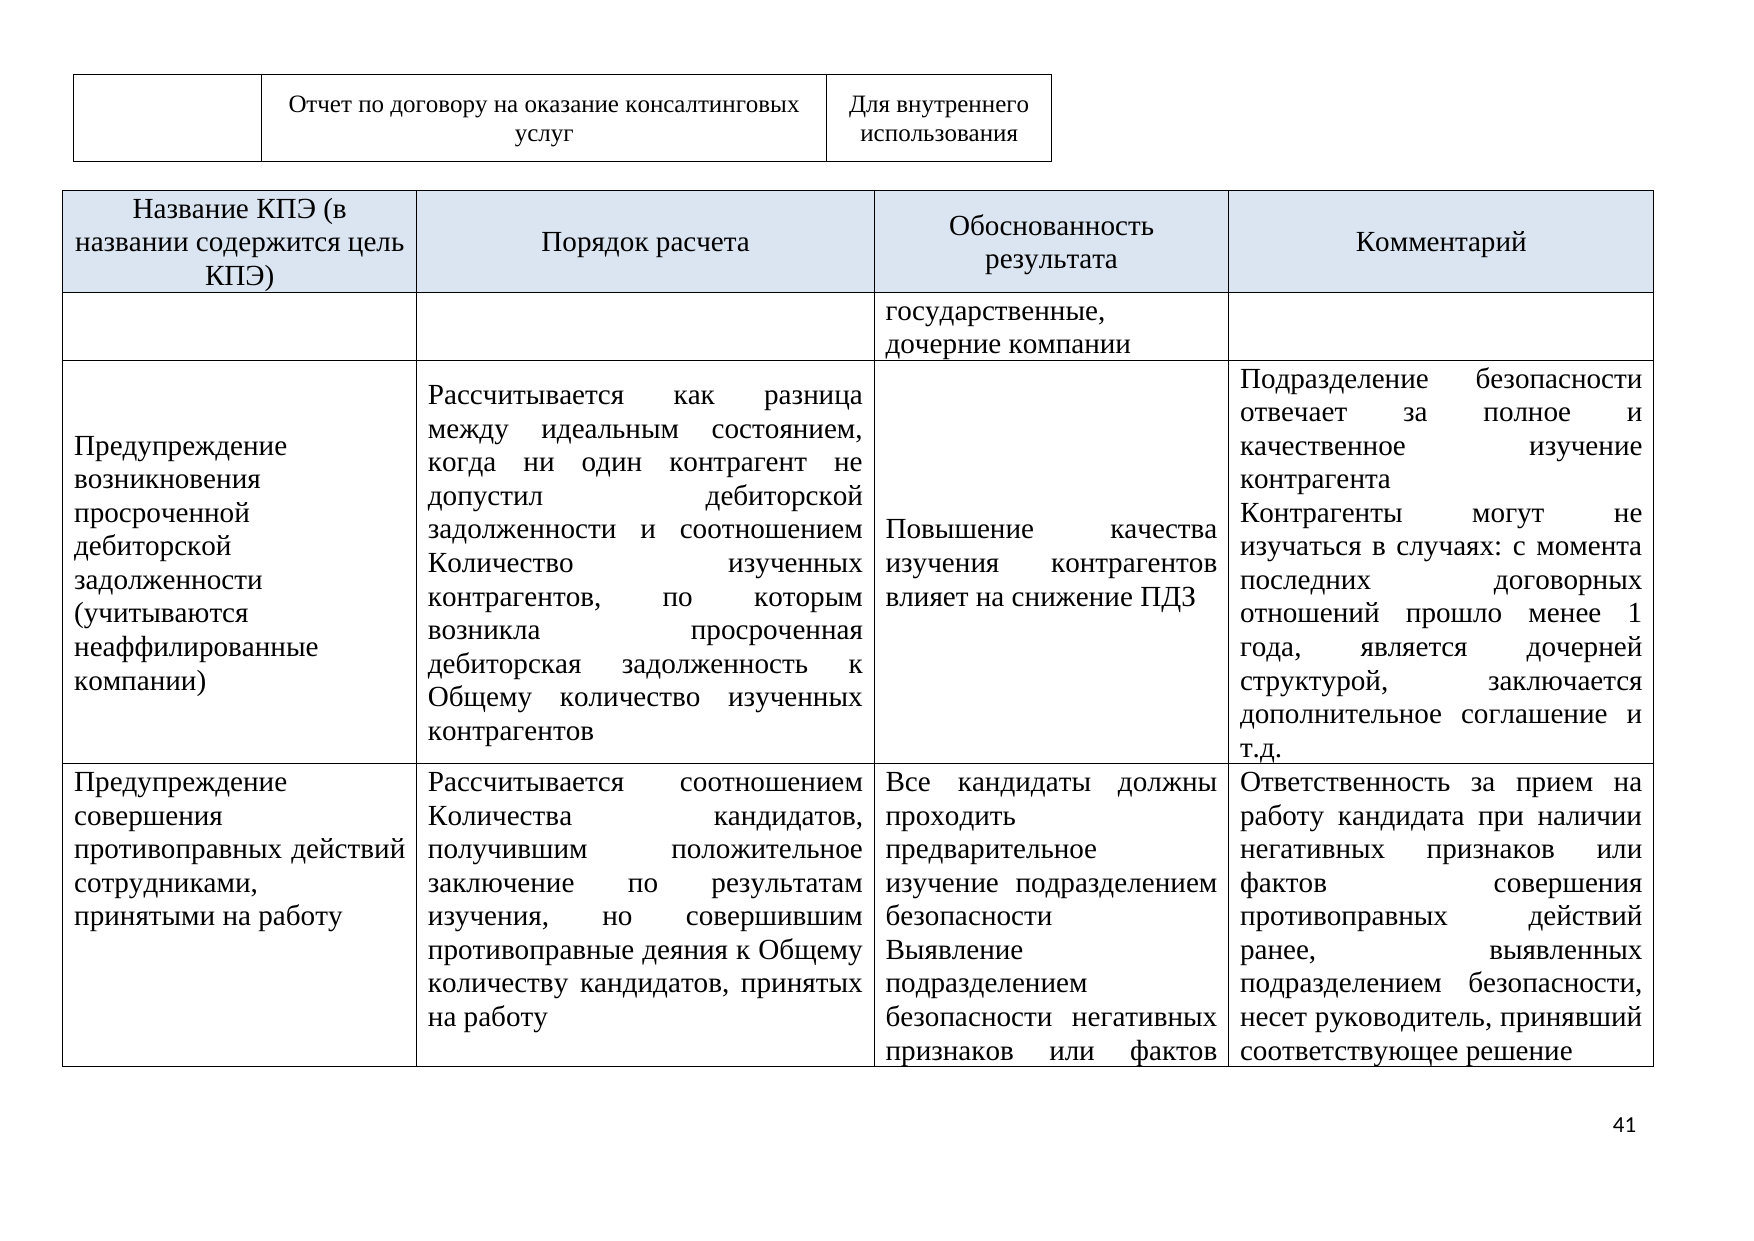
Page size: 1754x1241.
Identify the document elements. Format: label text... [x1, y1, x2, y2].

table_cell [63, 293, 416, 360]
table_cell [417, 293, 874, 360]
table_cell Повышение качества изучения контрагентов влияет на снижение ПДЗ [875, 361, 1228, 763]
table_header Название КПЭ (в названии содержится цель КПЭ) [63, 191, 416, 292]
table_header Обоснованность результата [875, 191, 1228, 292]
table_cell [63, 764, 416, 1066]
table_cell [417, 764, 874, 1066]
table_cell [1229, 293, 1653, 360]
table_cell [875, 293, 1228, 360]
table_cell Предупреждение возникновения просроченной дебиторской задолженности (учитываются неаффилированные компании) [63, 361, 416, 763]
table_header Комментарий [1229, 191, 1653, 292]
table_cell Подразделение безопасности отвечает за полное и качественное изучение контрагента Контрагенты могут не изучаться в случаях: с момента последних договорных отношений прошло менее 1 года, является дочерней структурой, заключается дополнительное соглашение и т.д. [1229, 361, 1653, 763]
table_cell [875, 764, 1228, 1066]
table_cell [1229, 764, 1653, 1066]
table_header Порядок расчета [417, 191, 874, 292]
table_cell Рассчитывается как разница между идеальным состоянием, когда ни один контрагент не допустил дебиторской задолженности и соотношением Количество изученных контрагентов, по которым возникла просроченная дебиторская задолженность к Общему количество изученных контрагентов [417, 361, 874, 763]
